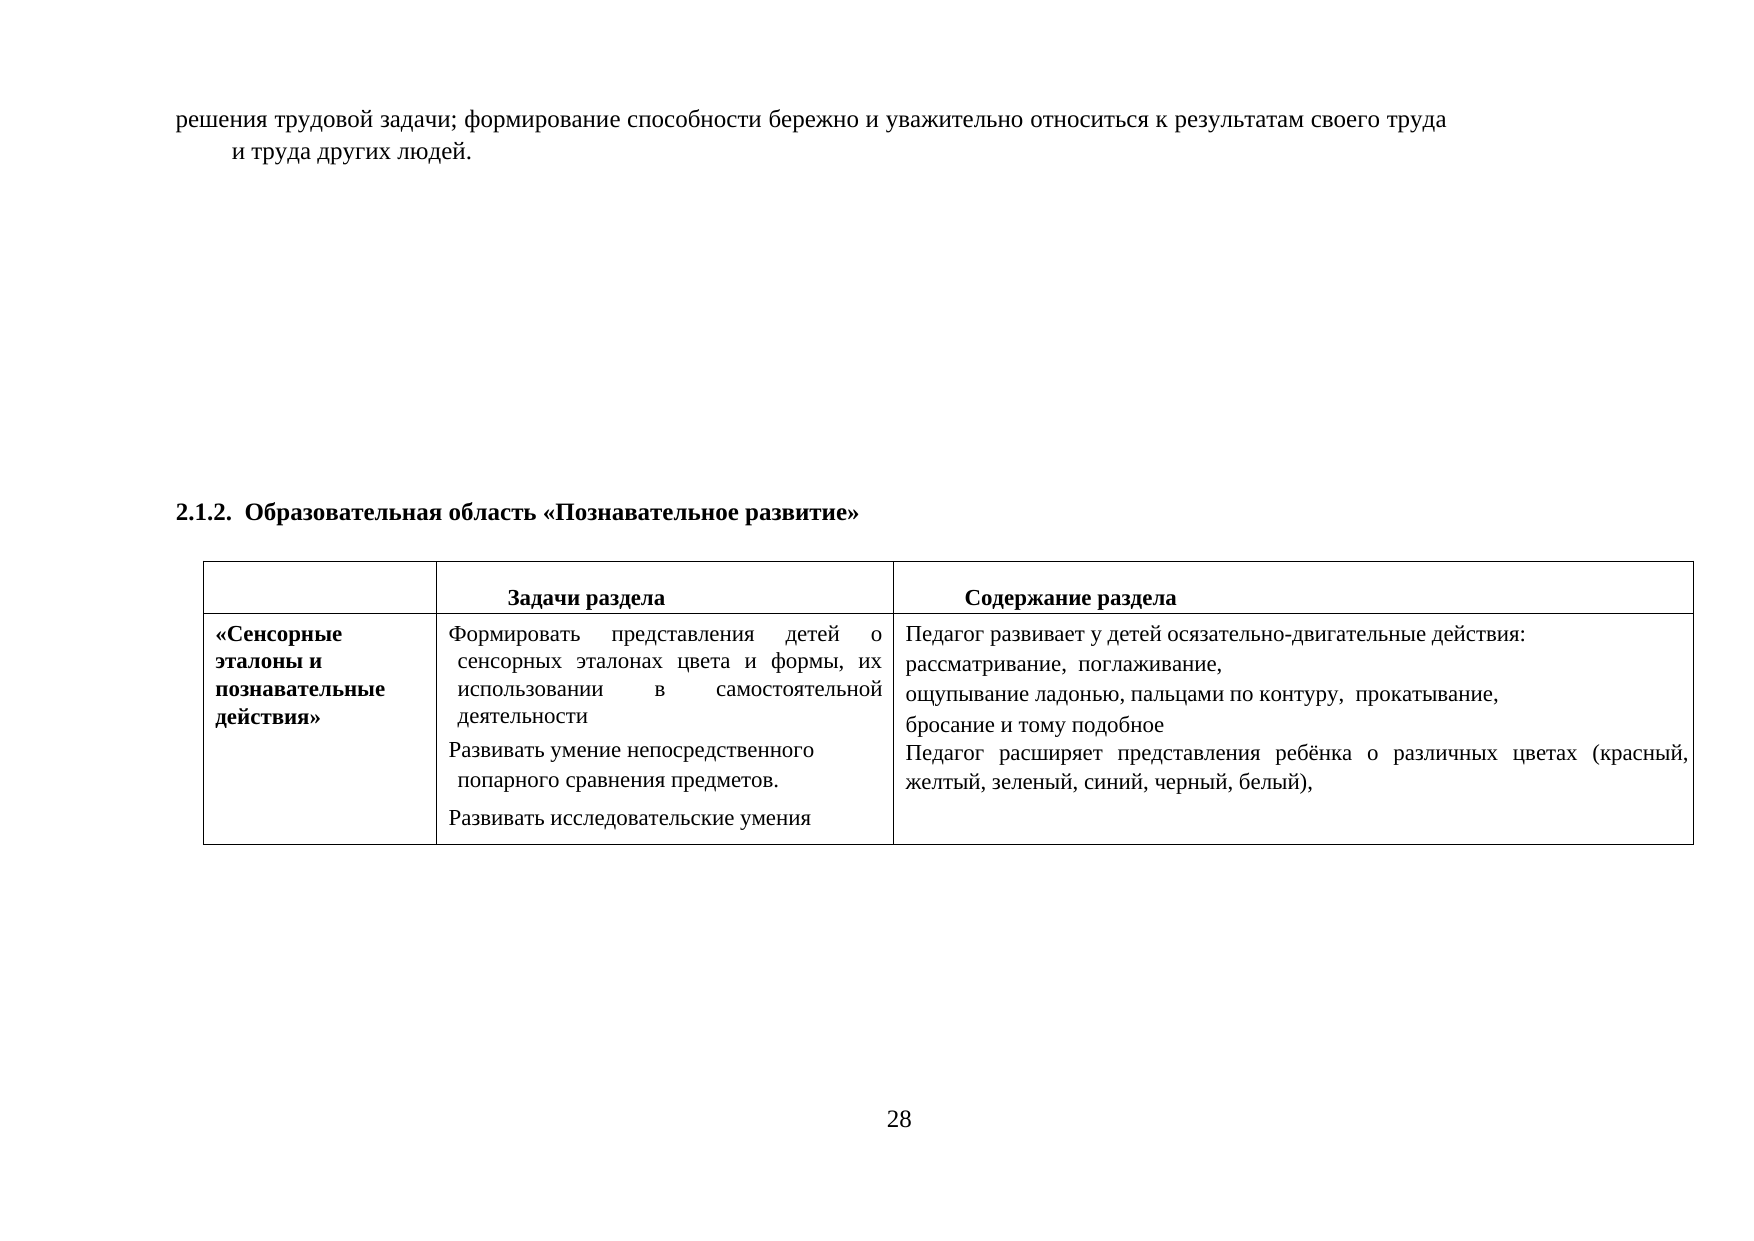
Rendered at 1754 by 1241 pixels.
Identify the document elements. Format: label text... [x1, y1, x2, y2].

table_cell Педагог развивает у детей осязательно-двигательные действия: рассматривание, поглаживание, ощупывание ладонью, пальцами по контуру, прокатывание, бросание и тому подобное Педагог расширяет представления ребёнка о различных цветах (красный, желтый, зеленый, синий, черный, белый), [894, 614, 1693, 844]
table_header [204, 562, 411, 613]
table_cell [411, 614, 436, 844]
table_header [411, 562, 436, 613]
table_header Задачи раздела [437, 562, 893, 613]
subtitle 2.1.2. Образовательная область «Познавательное развитие» [176, 497, 1686, 525]
text решения трудовой задачи; формирование способности бережно и уважительно относиться к результатам своего труда и труда других людей. [175, 104, 1448, 165]
table_header Содержание раздела [894, 562, 1693, 613]
table_cell «Сенсорные эталоны и познавательные действия» [204, 614, 411, 844]
table_cell Формировать представления детей о сенсорных эталонах цвета и формы, их использовании в самостоятельной деятельности Развивать умение непосредственного попарного сравнения предметов. Развивать исследовательские умения [437, 614, 893, 844]
